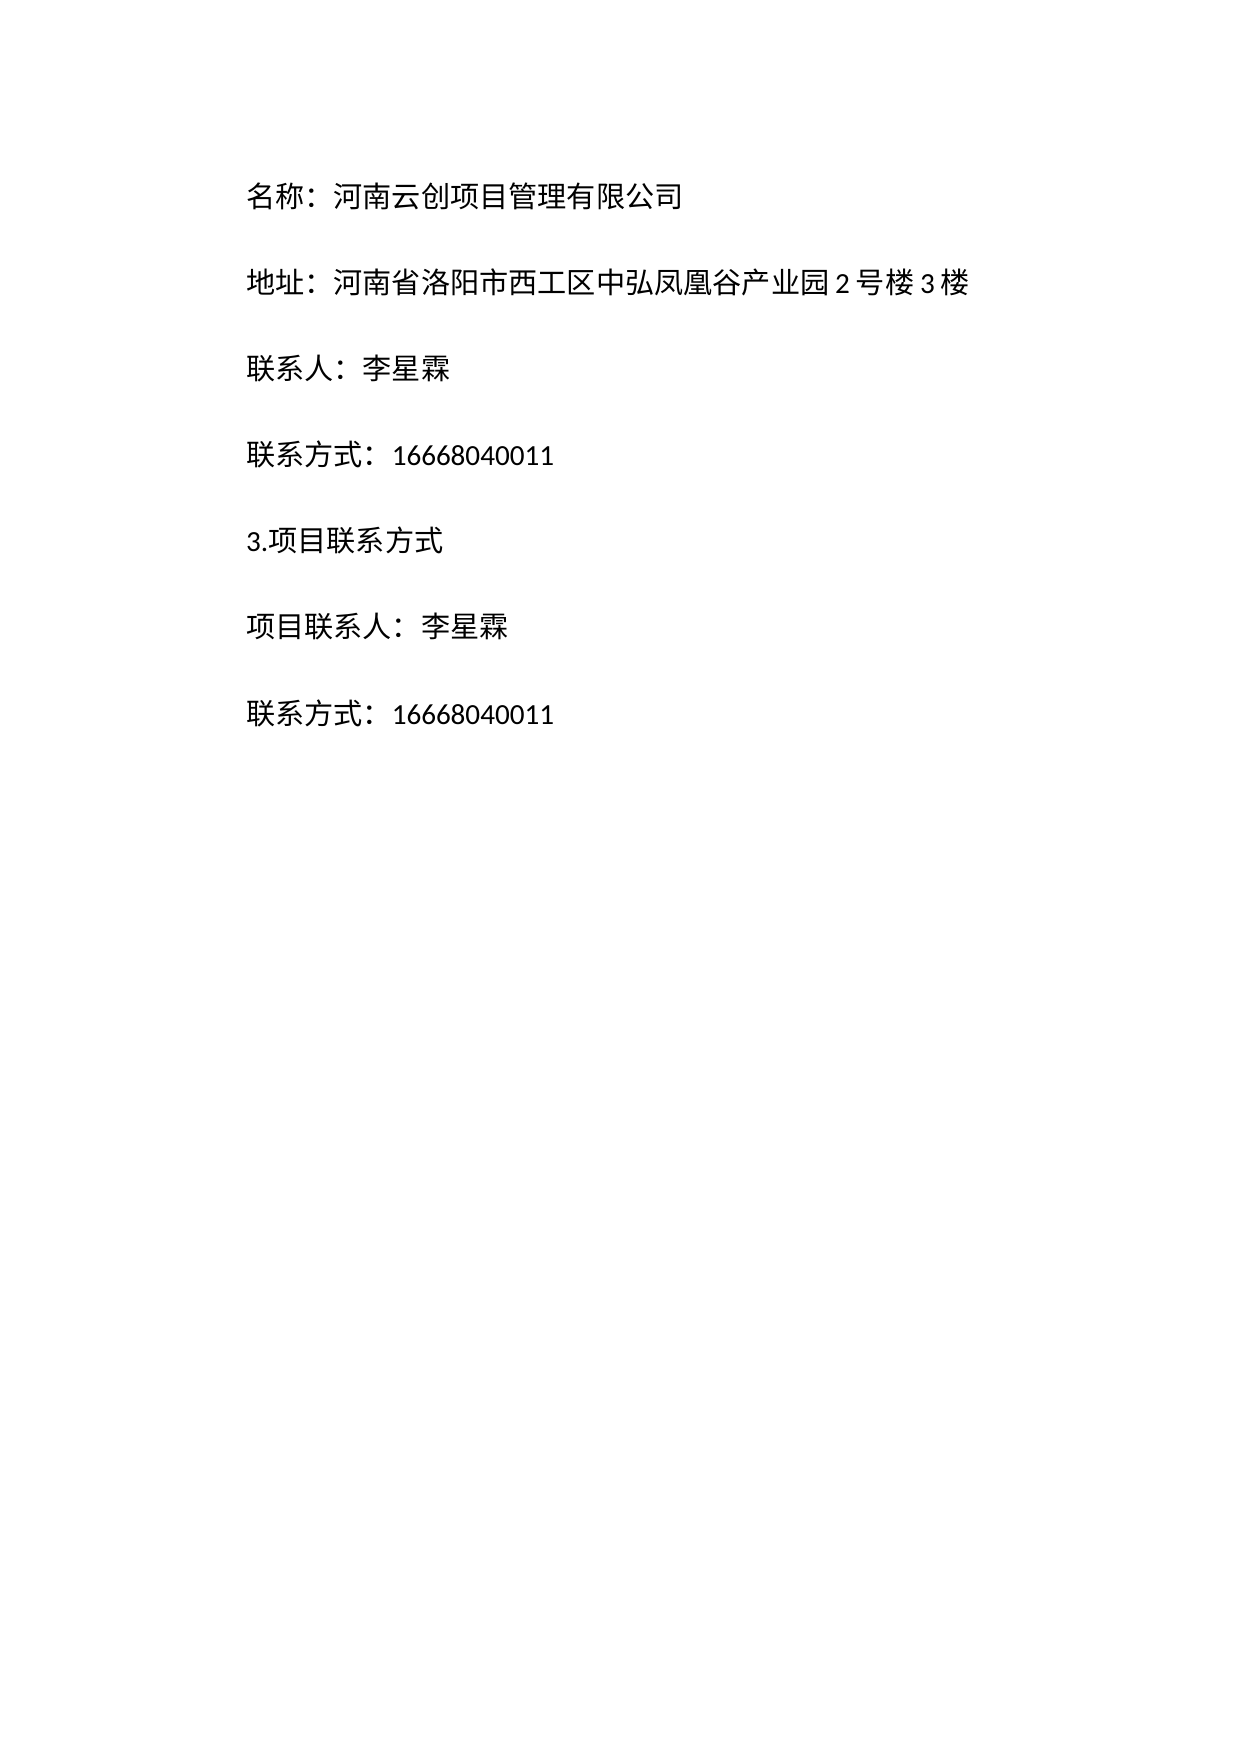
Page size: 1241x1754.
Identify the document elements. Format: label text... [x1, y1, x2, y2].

text 项目联系人：李星霖 [187, 593, 1053, 658]
text 联系方式：16668040011 [187, 679, 1053, 744]
text 名称：河南云创项目管理有限公司 [187, 162, 1053, 227]
text 地址：河南省洛阳市西工区中弘凤凰谷产业园2号楼3楼 [187, 248, 1053, 313]
text 联系人：李星霖 [187, 334, 1053, 399]
text 联系方式：16668040011 [187, 420, 1053, 485]
text 3.项目联系方式 [187, 507, 1053, 572]
